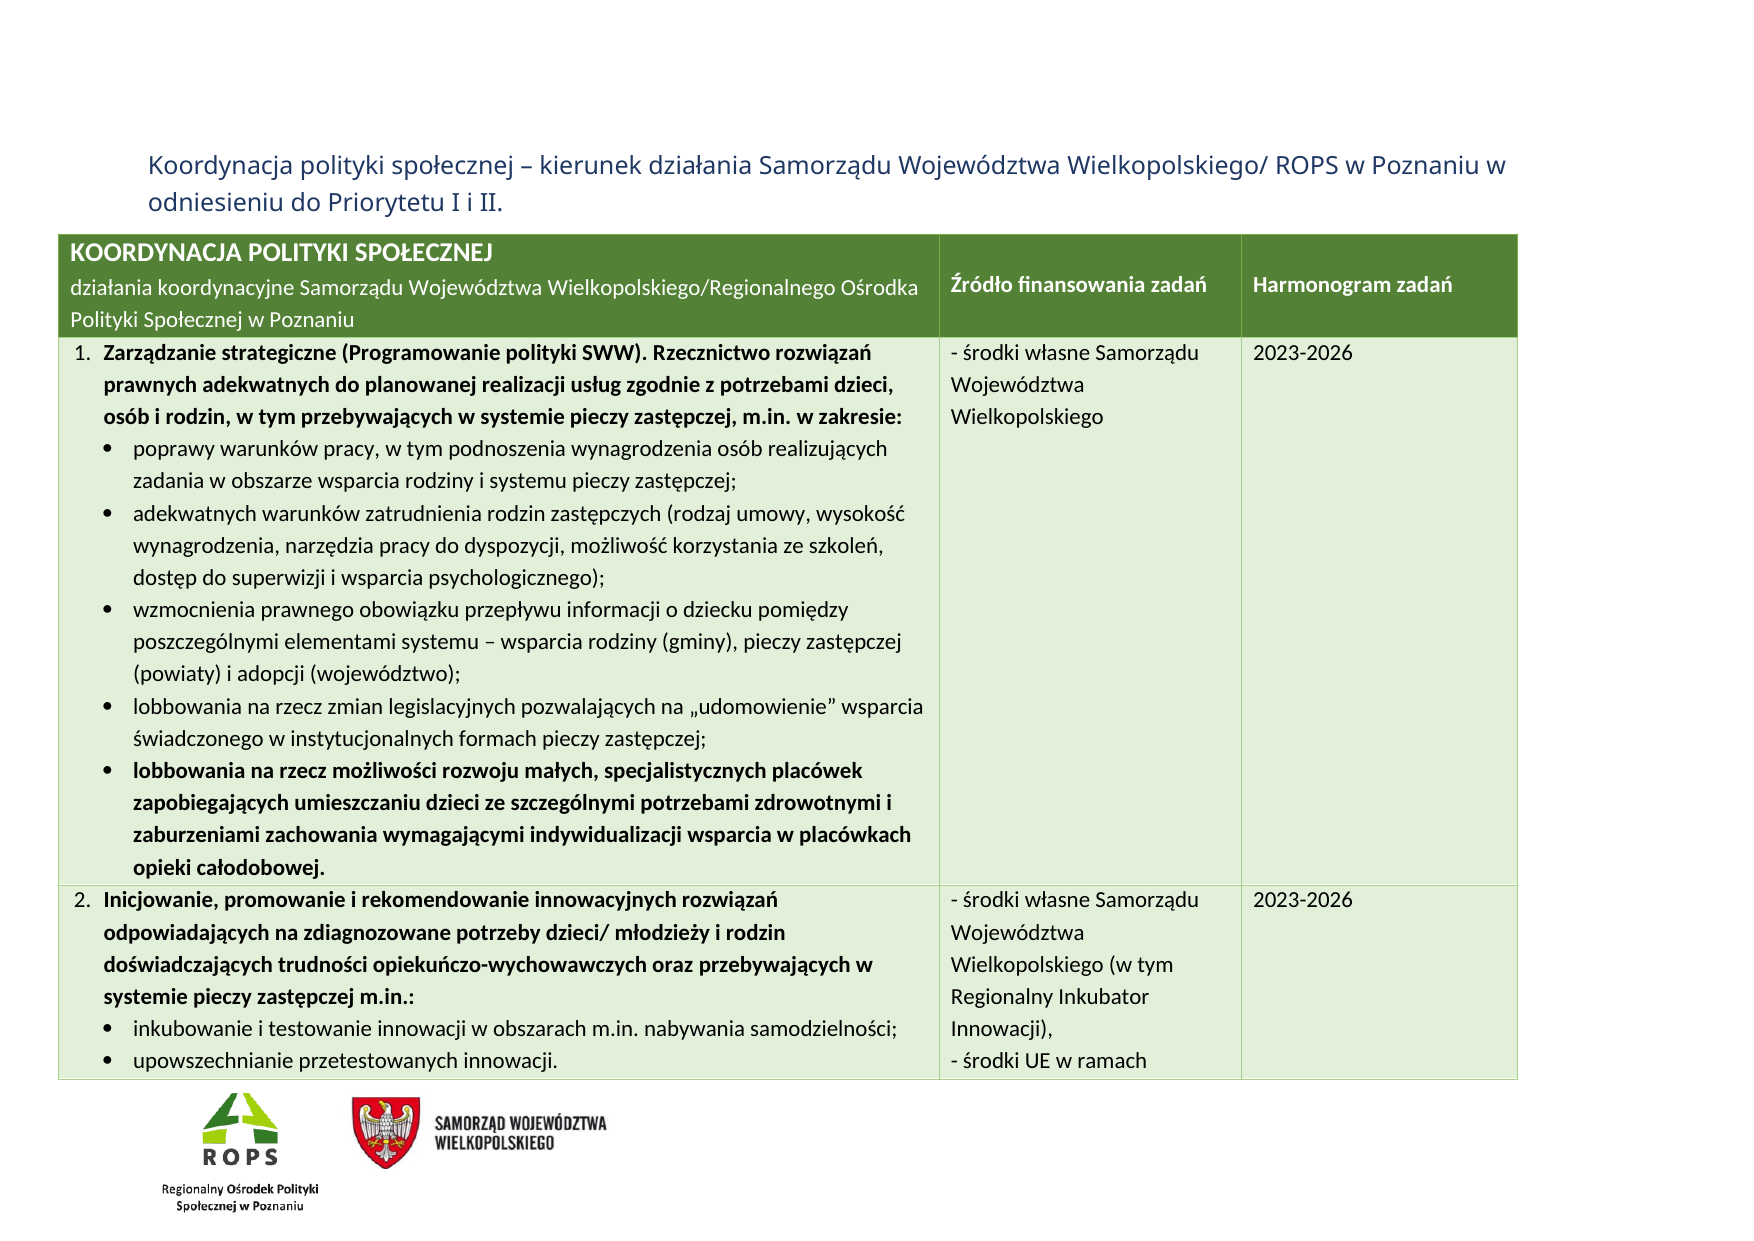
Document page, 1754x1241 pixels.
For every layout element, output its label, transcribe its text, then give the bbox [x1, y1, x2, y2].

table_header Źródło finansowania zadań [940, 235, 1241, 337]
table_cell Zarządzanie strategiczne (Programowanie polityki SWW). Rzecznictwo rozwiązań prawnych adekwatnych do planowanej realizacji usług zgodnie z potrzebami dzieci, osób i rodzin, w tym przebywających w systemie pieczy zastępczej, m.in. w zakresie: poprawy warunków pracy, w tym podnoszenia wynagrodzenia osób realizujących zadania w obszarze wsparcia rodziny i systemu pieczy zastępczej; adekwatnych warunków zatrudnienia rodzin zastępczych (rodzaj umowy, wysokość wynagrodzenia, narzędzia pracy do dyspozycji, możliwość korzystania ze szkoleń, dostęp do superwizji i wsparcia psychologicznego); wzmocnienia prawnego obowiązku przepływu informacji o dziecku pomiędzy poszczególnymi elementami systemu – wsparcia rodziny (gminy), pieczy zastępczej (powiaty) i adopcji (województwo); lobbowania na rzecz zmian legislacyjnych pozwalających na „udomowienie” wsparcia świadczonego w instytucjonalnych formach pieczy zastępczej; lobbowania na rzecz możliwości rozwoju małych, specjalistycznych placówek zapobiegających umieszczaniu dzieci ze szczególnymi potrzebami zdrowotnymi i zaburzeniami zachowania wymagającymi indywidualizacji wsparcia w placówkach opieki całodobowej. [59, 338, 939, 884]
table_header KOORDYNACJA POLITYKI SPOŁECZNEJ działania koordynacyjne Samorządu Województwa Wielkopolskiego/Regionalnego Ośrodka Polityki Społecznej w Poznaniu [59, 235, 939, 337]
subtitle Koordynacja polityki społecznej – kierunek działania Samorządu Województwa Wielkopolskiego/ ROPS w Poznaniu w odniesieniu do Priorytetu I i II. [148, 148, 1606, 218]
table_cell - środki własne Samorządu Województwa Wielkopolskiego [940, 338, 1241, 884]
picture [160, 1090, 631, 1215]
table_cell 2023-2026 [1242, 338, 1517, 884]
table_header Harmonogram zadań [1242, 235, 1517, 337]
table_cell 2023-2026 [1242, 886, 1517, 1078]
